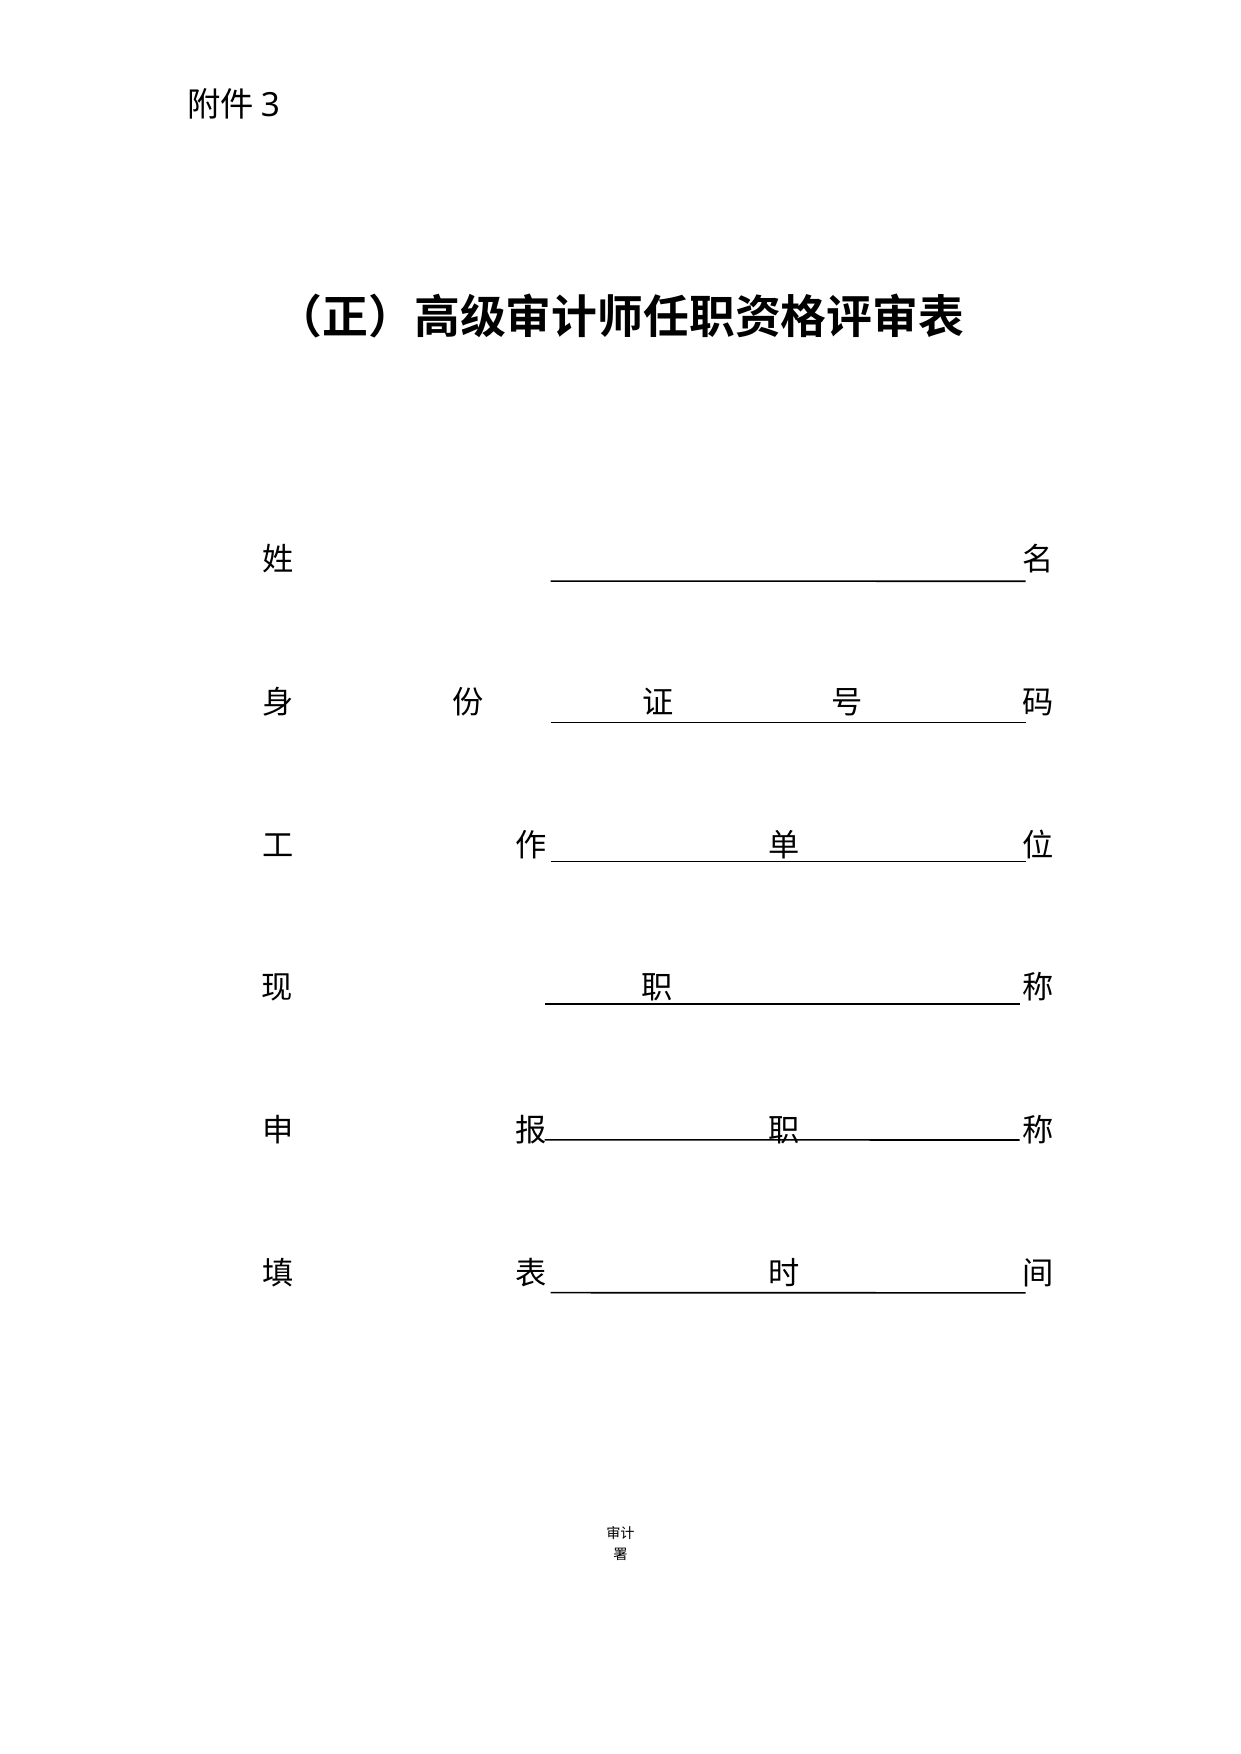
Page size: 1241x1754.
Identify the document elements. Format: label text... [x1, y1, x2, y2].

text （正）高级审计师任职资格评审表 [187, 264, 1053, 362]
text 姓名 [187, 524, 1053, 589]
text 身份证号码 [187, 667, 1053, 732]
text 附件3 [187, 69, 1053, 134]
text 工作单位 [187, 810, 1053, 875]
text 申报职称 [187, 1095, 1053, 1160]
text 填表时间 [187, 1238, 1053, 1303]
text 现职称 [187, 953, 1053, 1018]
